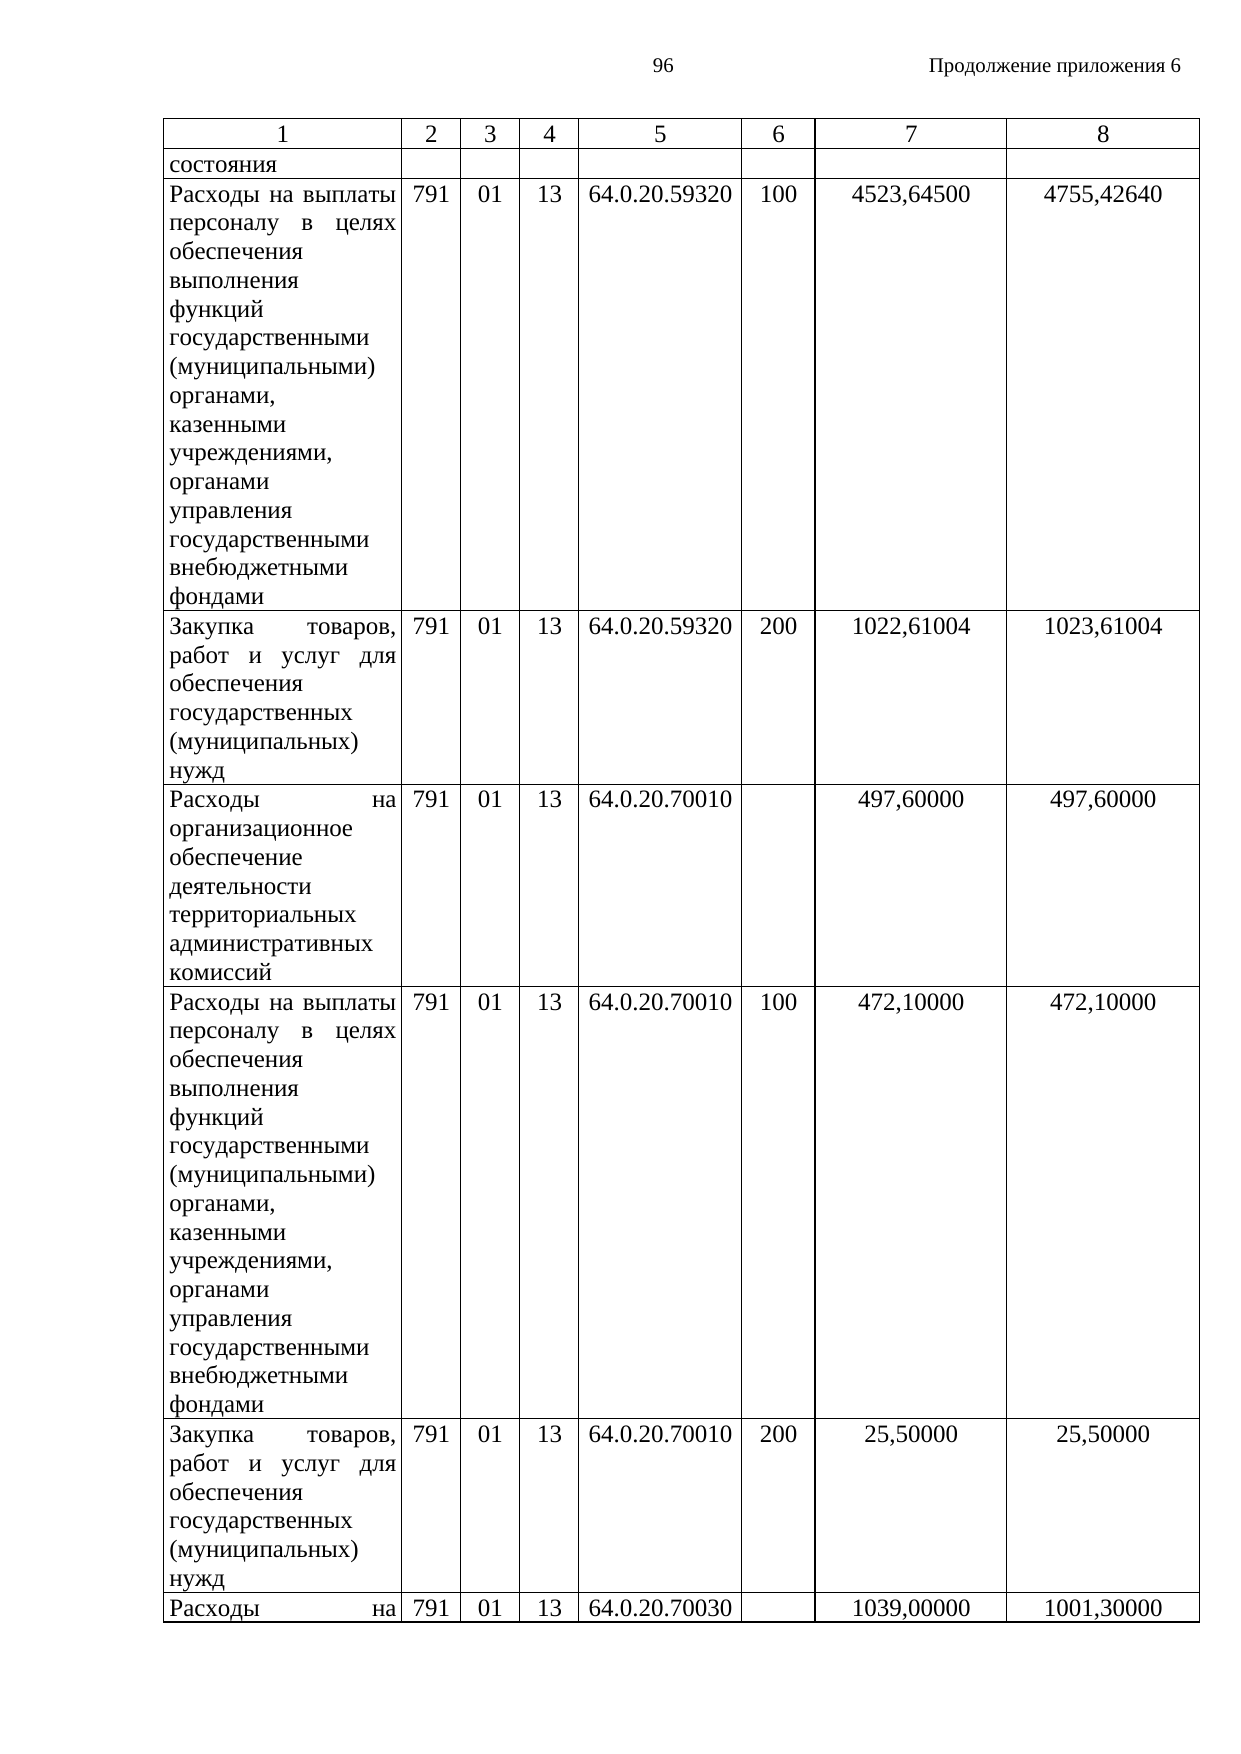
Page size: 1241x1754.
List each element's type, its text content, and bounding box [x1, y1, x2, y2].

table_header 3 [461, 119, 519, 148]
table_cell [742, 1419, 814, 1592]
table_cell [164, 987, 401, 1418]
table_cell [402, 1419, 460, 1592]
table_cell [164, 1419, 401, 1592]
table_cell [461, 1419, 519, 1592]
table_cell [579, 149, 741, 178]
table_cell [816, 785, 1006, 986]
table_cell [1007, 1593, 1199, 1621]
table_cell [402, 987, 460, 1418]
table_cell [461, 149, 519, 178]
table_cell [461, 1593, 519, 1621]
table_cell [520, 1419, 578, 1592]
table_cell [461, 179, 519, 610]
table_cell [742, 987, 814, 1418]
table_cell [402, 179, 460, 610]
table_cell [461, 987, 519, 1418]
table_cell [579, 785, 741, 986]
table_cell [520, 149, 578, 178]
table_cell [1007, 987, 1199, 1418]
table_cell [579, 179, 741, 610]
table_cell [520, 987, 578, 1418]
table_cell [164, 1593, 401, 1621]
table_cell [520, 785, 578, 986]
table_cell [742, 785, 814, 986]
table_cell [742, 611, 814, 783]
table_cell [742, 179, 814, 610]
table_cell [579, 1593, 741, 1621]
table_header 6 [742, 119, 814, 148]
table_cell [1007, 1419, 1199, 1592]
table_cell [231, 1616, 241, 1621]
table_header 2 [402, 119, 460, 148]
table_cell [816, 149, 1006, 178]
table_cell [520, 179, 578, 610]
table_header 8 [1007, 119, 1199, 148]
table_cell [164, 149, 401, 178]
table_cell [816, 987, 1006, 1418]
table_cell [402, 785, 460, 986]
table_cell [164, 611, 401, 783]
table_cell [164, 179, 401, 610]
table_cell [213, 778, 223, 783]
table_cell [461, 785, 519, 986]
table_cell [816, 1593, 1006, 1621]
table_header 7 [816, 119, 1006, 148]
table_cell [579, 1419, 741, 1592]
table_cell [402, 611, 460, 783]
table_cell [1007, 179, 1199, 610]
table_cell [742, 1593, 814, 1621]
table_header 1 [164, 119, 401, 148]
table_header 5 [579, 119, 741, 148]
table_header 4 [520, 119, 578, 148]
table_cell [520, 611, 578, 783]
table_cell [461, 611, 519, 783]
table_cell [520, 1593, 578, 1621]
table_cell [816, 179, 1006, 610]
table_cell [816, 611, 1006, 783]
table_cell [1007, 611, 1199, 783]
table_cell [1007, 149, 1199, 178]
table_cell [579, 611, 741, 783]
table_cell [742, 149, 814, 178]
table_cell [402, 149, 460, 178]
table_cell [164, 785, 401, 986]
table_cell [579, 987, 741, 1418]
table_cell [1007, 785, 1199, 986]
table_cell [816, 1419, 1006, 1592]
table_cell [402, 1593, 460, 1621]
